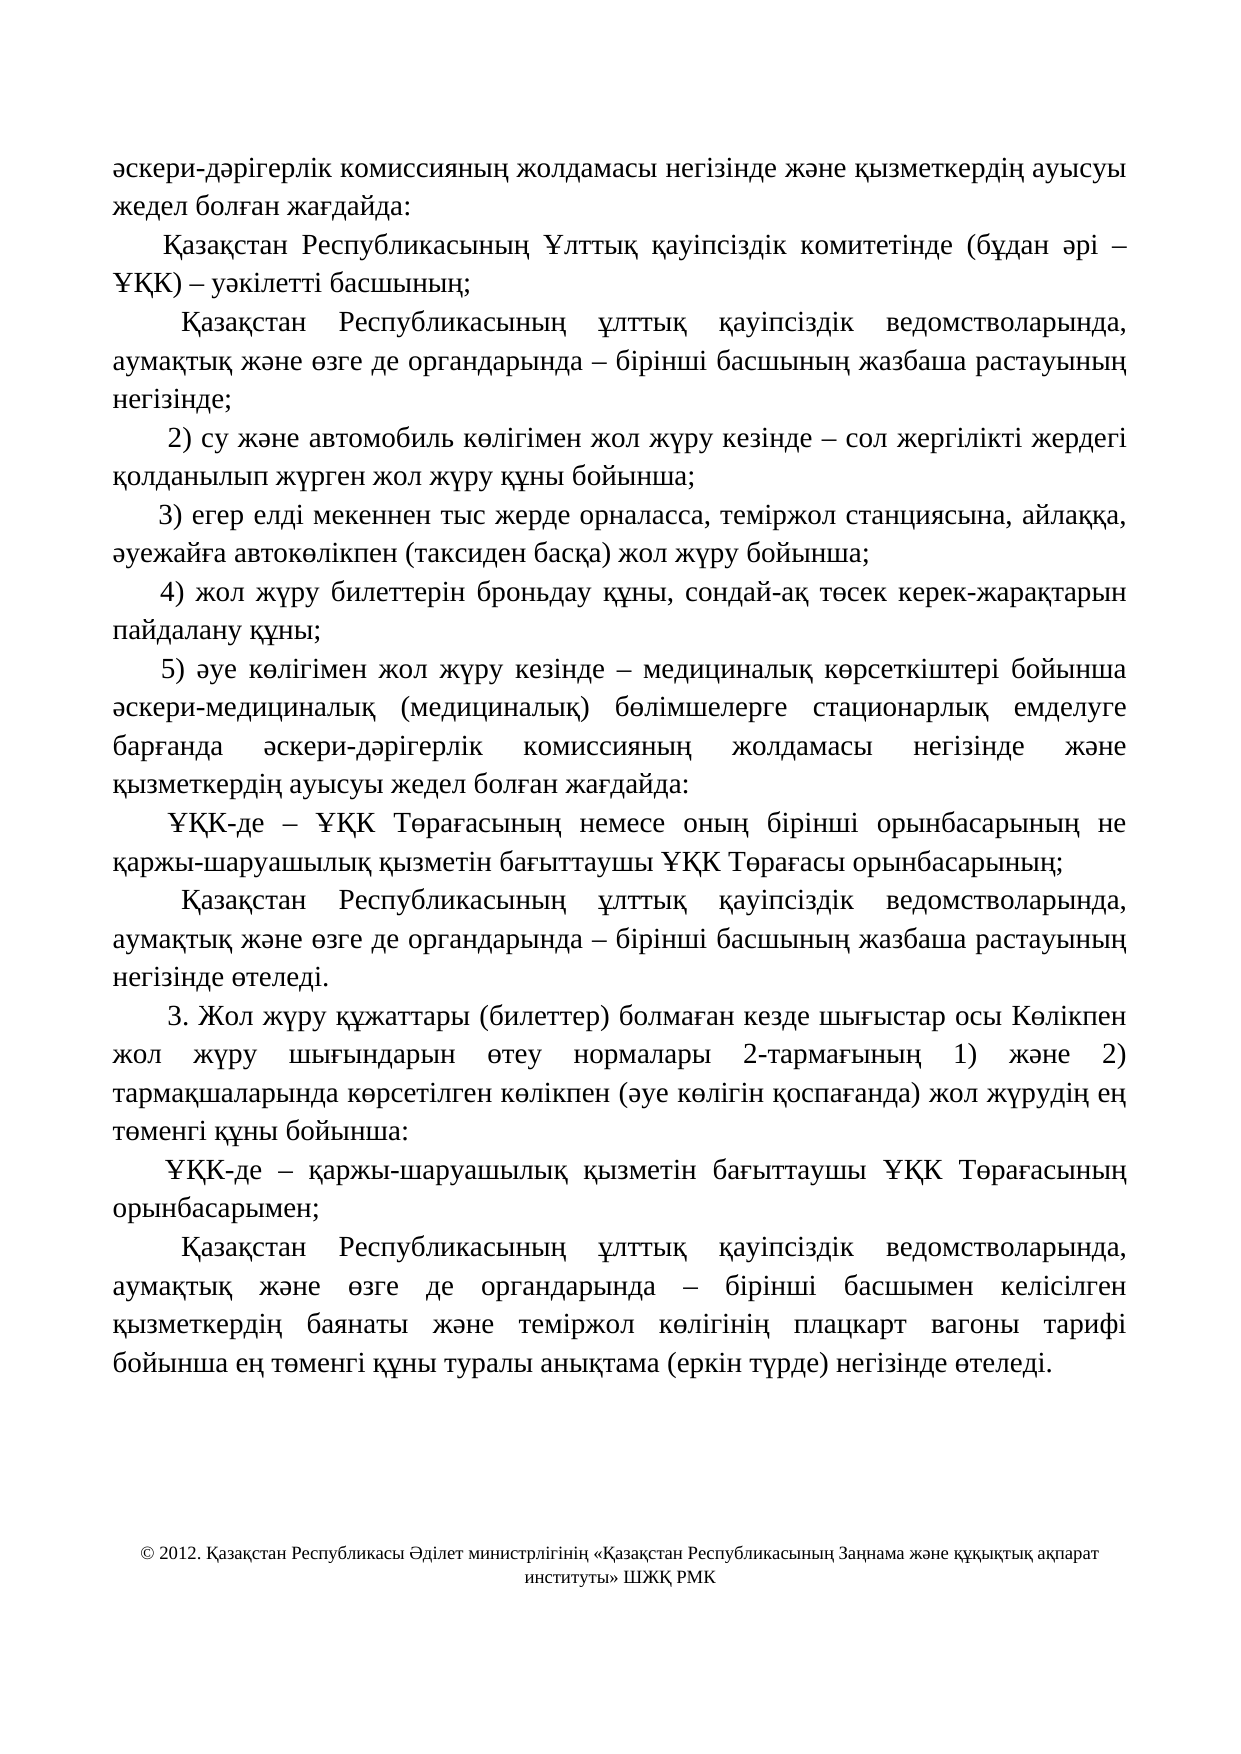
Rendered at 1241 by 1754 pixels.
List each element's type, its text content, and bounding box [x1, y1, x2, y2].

text © 2012. Қазақстан Республикасы Әділет министрлігінің «Қазақстан Республикасының Заңнама және құқықтық ақпарат институты» ШЖҚ РМК [112, 1542, 1128, 1588]
text 5) әуе көлігімен жол жүру кезінде – медициналық көрсеткіштері бойынша əскери-медициналық (медициналық) бөлімшелерге стационарлық емделуге барғанда әскери-дәрігерлік комиссияның жолдамасы негізінде және қызметкердің ауысуы жедел болған жағдайда: [112, 651, 1128, 800]
text ҰҚК-де – ҰҚК Төрағасының немесе оның бірінші орынбасарының не қаржы-шаруашылық қызметін бағыттаушы ҰҚК Төрағасы орынбасарының; [112, 805, 1128, 877]
text 2) су және автомобиль көлігімен жол жүру кезінде – сол жергілікті жердегі қолданылып жүрген жол жүру құны бойынша; [112, 420, 1128, 492]
text Қазақстан Республикасының Ұлттық қауіпсіздік комитетінде (бұдан әрі – ҰҚК) – уәкілетті басшының; [112, 227, 1128, 299]
text 3) егер елді мекеннен тыс жерде орналасса, теміржол станциясына, айлаққа, әуежайға автокөлікпен (таксиден басқа) жол жүру бойынша; [112, 497, 1128, 569]
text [112, 150, 1128, 222]
text ҰҚК-де – қаржы-шаруашылық қызметін бағыттаушы ҰҚК Төрағасының орынбасарымен; [112, 1152, 1128, 1224]
text Қазақстан Республикасының ұлттық қауіпсіздік ведомстволарында, аумақтық және өзге де органдарында – бірінші басшының жазбаша растауының негізінде; [112, 304, 1128, 415]
text 3. Жол жүру құжаттары (билеттер) болмаған кезде шығыстар осы Көлікпен жол жүру шығындарын өтеу нормалары 2-тармағының 1) және 2) тармақшаларында көрсетілген көлікпен (әуе көлігін қоспағанда) жол жүрудің ең төменгі құны бойынша: [112, 998, 1128, 1147]
text Қазақстан Республикасының ұлттық қауіпсіздік ведомстволарында, аумақтық және өзге де органдарында – бірінші басшымен келісілген қызметкердің баянаты және теміржол көлігінің плацкарт вагоны тарифі бойынша ең төменгі құны туралы анықтама (еркін түрде) негізінде өтеледі. [112, 1229, 1128, 1378]
text 4) жол жүру билеттерін броньдау құны, сондай-ақ төсек керек-жарақтарын пайдалану құны; [112, 574, 1128, 646]
text Қазақстан Республикасының ұлттық қауіпсіздік ведомстволарында, аумақтық және өзге де органдарында – бірінші басшының жазбаша растауының негізінде өтеледі. [112, 882, 1128, 993]
